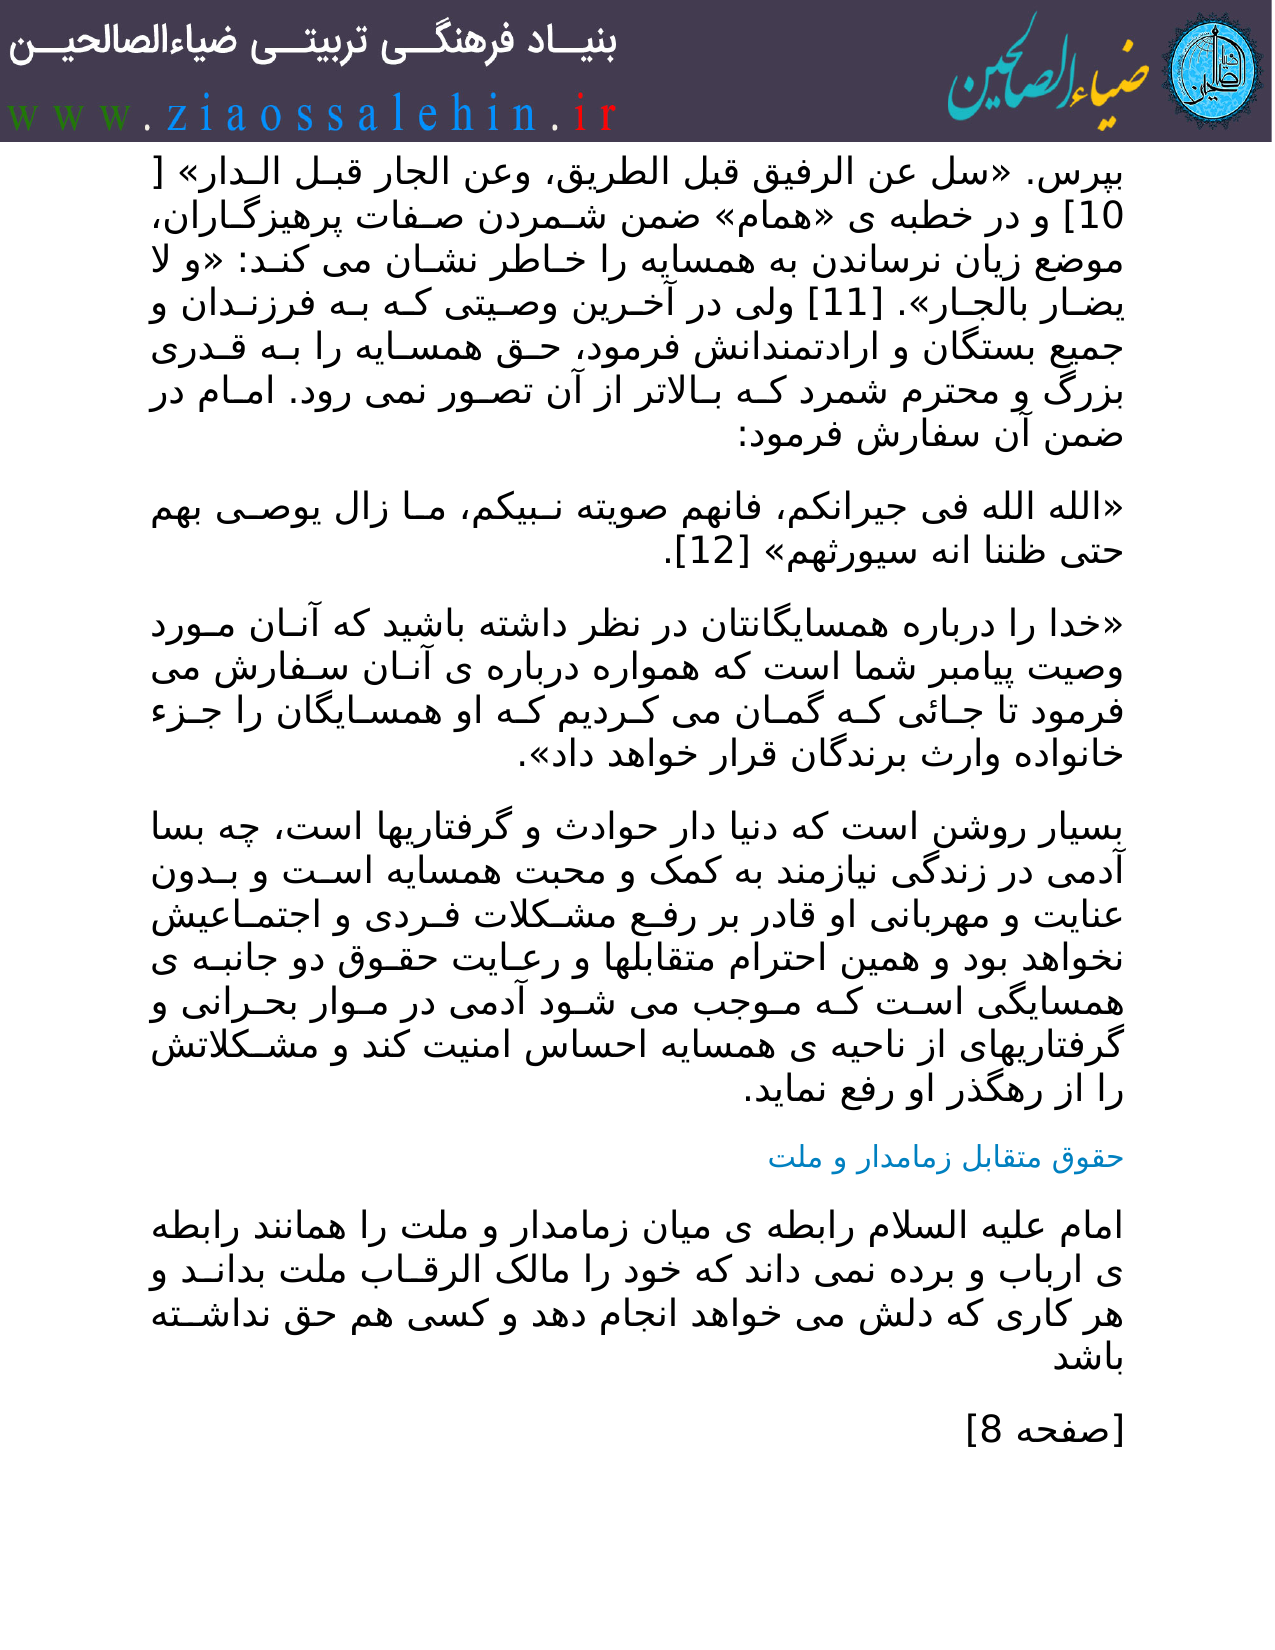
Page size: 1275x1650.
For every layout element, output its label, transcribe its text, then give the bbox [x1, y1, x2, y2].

subtitle حقوق متقابل زمامدار و ملت [150, 1139, 1125, 1175]
text بپرس. «سل عن الرفیق قبل الطریق، وعن الجار قبل الدار» [10] و در خطبه ی «همام» ضمن شمردن صفات پرهیزگاران، موضع زیان نرساندن به همسایه را خاطر نشان می کند: «و لا یضار بالجار». [11] ولی در آخرین وصیتی که به فرزندان و جمیع بستگان و ارادتمندانش فرمود، حق همسایه را به قدری بزرگ و محترم شمرد که بالاتر از آن تصور نمی رود. امام در ضمن آن سفارش فرمود: [150, 150, 1125, 456]
picture [0, 0, 1272, 142]
text «الله الله فی جیرانکم، فانهم صویته نبیکم، ما زال یوصی بهم حتی ظننا انه سیورثهم» [12]. [150, 485, 1125, 572]
text [صفحه 8] [150, 1408, 1125, 1451]
text «خدا را درباره همسایگانتان در نظر داشته باشید که آنان مورد وصیت پیامبر شما است که همواره درباره ی آنان سفارش می فرمود تا جائی که گمان می کردیم که او همسایگان را جزء خانواده وارث برندگان قرار خواهد داد». [150, 601, 1125, 776]
text امام علیه السلام رابطه ی میان زمامدار و ملت را همانند رابطه ی ارباب و برده نمی داند که خود را مالک الرقاب ملت بداند و هر کاری که دلش می خواهد انجام دهد و کسی هم حق نداشته باشد [150, 1204, 1125, 1378]
text بسیار روشن است که دنیا دار حوادث و گرفتاریها است، چه بسا آدمی در زندگی نیازمند به کمک و محبت همسایه است و بدون عنایت و مهربانی او قادر بر رفع مشکلات فردی و اجتماعیش نخواهد بود و همین احترام متقابلها و رعایت حقوق دو جانبه ی همسایگی است که موجب می شود آدمی در موار بحرانی و گرفتاریهای از ناحیه ی همسایه احساس امنیت کند و مشکلاتش را از رهگذر او رفع نماید. [150, 805, 1125, 1110]
